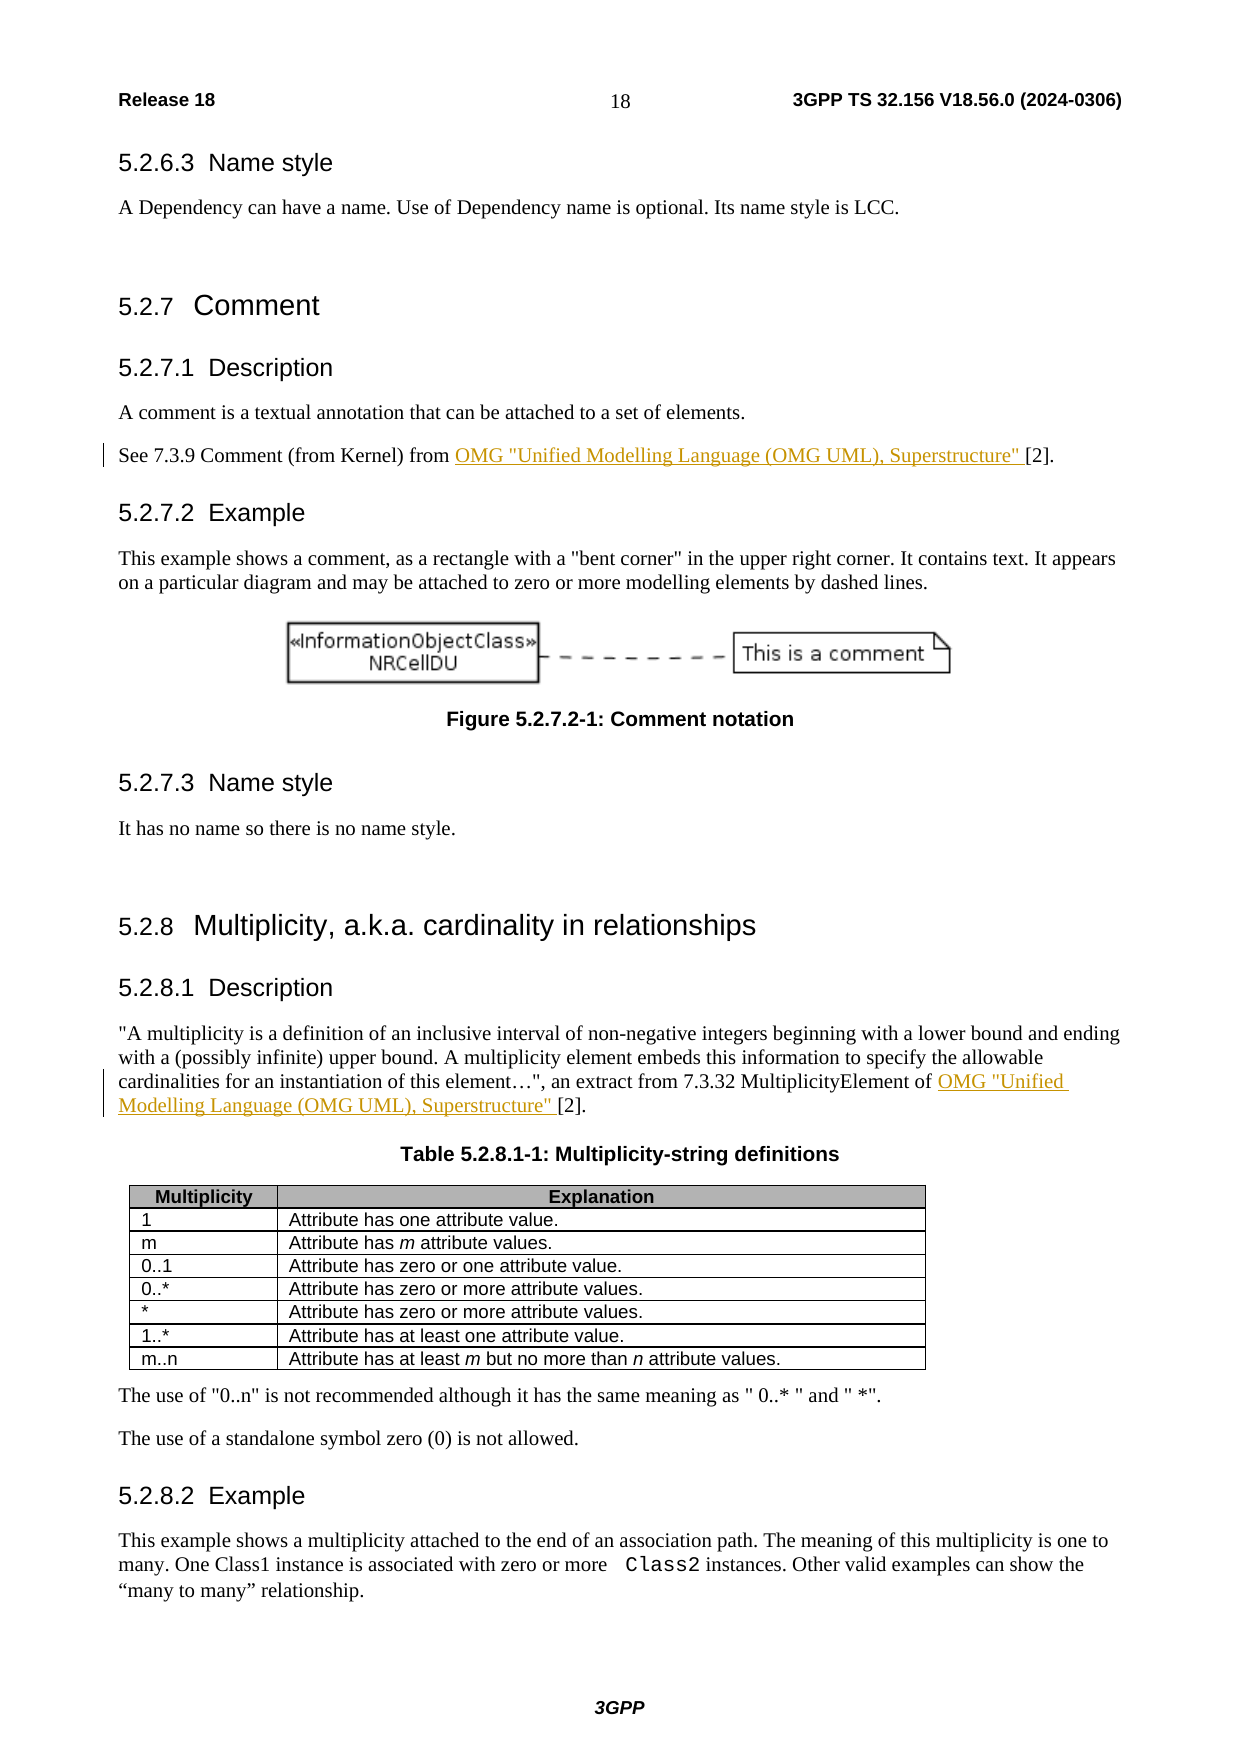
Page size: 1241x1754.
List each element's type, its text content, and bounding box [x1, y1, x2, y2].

table_cell 1..* [130, 1325, 277, 1346]
subtitle 5.2.8.1 Description [118, 973, 1122, 1002]
table_cell 0..1 [130, 1255, 277, 1277]
subtitle 5.2.7 Comment [118, 288, 1122, 321]
table_header Multiplicity [130, 1186, 277, 1207]
table_cell Attribute has at least m but no more than n attribute values. [278, 1348, 925, 1369]
text A Dependency can have a name. Use of Dependency name is optional. Its name style is LCC. [118, 195, 1122, 219]
table_cell Attribute has zero or one attribute value. [278, 1255, 925, 1277]
table_cell Attribute has zero or more attribute values. [278, 1278, 925, 1300]
list See 7.3.9 Comment (from Kernel) from [2]. [118, 443, 1122, 467]
text "A multiplicity is a definition of an inclusive interval of non-negative integers beginning with a lower bound and ending with a (possibly infinite) upper bound. A multiplicity element embeds this information to specify the allowable cardinalities for an instantiation of this element…", an extract from 7.3.32 MultiplicityElement of [2]. [118, 1021, 1122, 1117]
table_cell m..n [130, 1348, 277, 1369]
table_cell Attribute has at least one attribute value. [278, 1325, 925, 1346]
text The use of "0..n" is not recommended although it has the same meaning as " 0..* " and " *". [118, 1383, 1122, 1407]
subtitle 5.2.6.3 Name style [118, 147, 1122, 176]
text This example shows a multiplicity attached to the end of an association path. The meaning of this multiplicity is one to many. One Class1 instance is associated with zero or more Class2 instances. Other valid examples can show the “many to many” relationship. [118, 1528, 1122, 1602]
table_header Explanation [278, 1186, 925, 1207]
subtitle 5.2.7.1 Description [118, 353, 1122, 381]
table_cell Attribute has m attribute values. [278, 1232, 925, 1253]
text Table 5.2.8.1-1: Multiplicity-string definitions [118, 1142, 1122, 1166]
text It has no name so there is no name style. [118, 816, 1122, 839]
list A comment is a textual annotation that can be attached to a set of elements. [118, 400, 1122, 424]
picture [283, 618, 957, 688]
subtitle 5.2.7.3 Name style [118, 768, 1122, 797]
table_cell Attribute has one attribute value. [278, 1209, 925, 1230]
subtitle 5.2.8 Multiplicity, a.k.a. cardinality in relationships [118, 908, 1122, 942]
subtitle 5.2.8.2 Example [118, 1481, 1122, 1509]
text This example shows a comment, as a rectangle with a "bent corner" in the upper right corner. It contains text. It appears on a particular diagram and may be attached to zero or more modelling elements by dashed lines. [118, 546, 1122, 594]
table_cell * [130, 1301, 277, 1323]
text Figure 5.2.7.2-1: Comment notation [118, 707, 1122, 731]
table_cell Attribute has zero or more attribute values. [278, 1301, 925, 1323]
table_cell m [130, 1232, 277, 1253]
table_cell 0..* [130, 1278, 277, 1300]
subtitle 5.2.7.2 Example [118, 498, 1122, 527]
text The use of a standalone symbol zero (0) is not allowed. [118, 1425, 1122, 1449]
table_cell 1 [130, 1209, 277, 1230]
